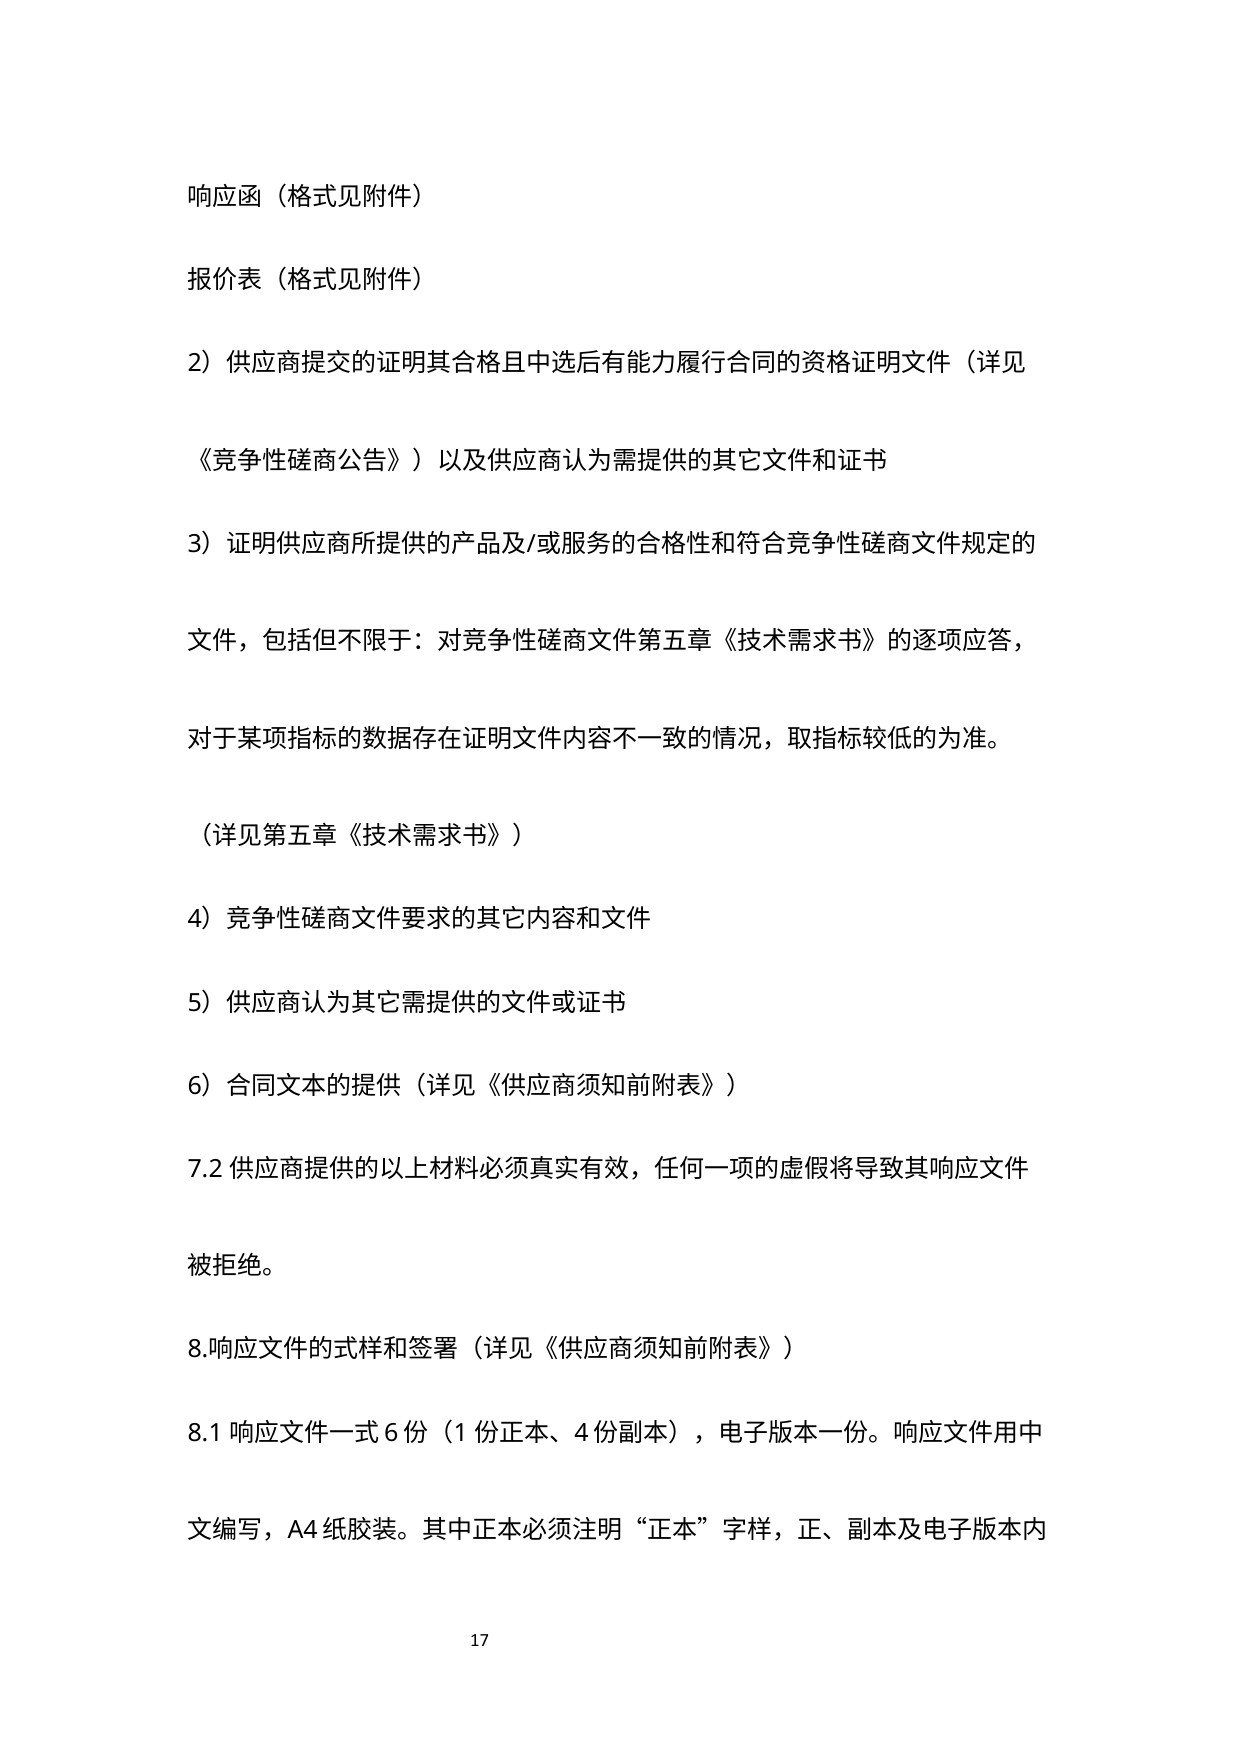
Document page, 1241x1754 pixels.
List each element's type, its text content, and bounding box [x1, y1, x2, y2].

text 8.响应文件的式样和签署（详见《供应商须知前附表》） [187, 1314, 1053, 1379]
text 7.2 供应商提供的以上材料必须真实有效，任何一项的虚假将导致其响应文件被拒绝。 [187, 1134, 1053, 1296]
text 4）竞争性磋商文件要求的其它内容和文件 [187, 884, 1053, 949]
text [187, 1398, 1053, 1560]
text 6）合同文本的提供（详见《供应商须知前附表》） [187, 1051, 1053, 1116]
text 5）供应商认为其它需提供的文件或证书 [187, 968, 1053, 1033]
text 报价表（格式见附件） [187, 245, 1053, 310]
text 响应函（格式见附件） [187, 162, 1053, 227]
text 3）证明供应商所提供的产品及/或服务的合格性和符合竞争性磋商文件规定的文件，包括但不限于：对竞争性磋商文件第五章《技术需求书》的逐项应答，对于某项指标的数据存在证明文件内容不一致的情况，取指标较低的为准。（详见第五章《技术需求书》） [187, 509, 1053, 866]
text 2）供应商提交的证明其合格且中选后有能力履行合同的资格证明文件（详见《竞争性磋商公告》）以及供应商认为需提供的其它文件和证书 [187, 328, 1053, 491]
